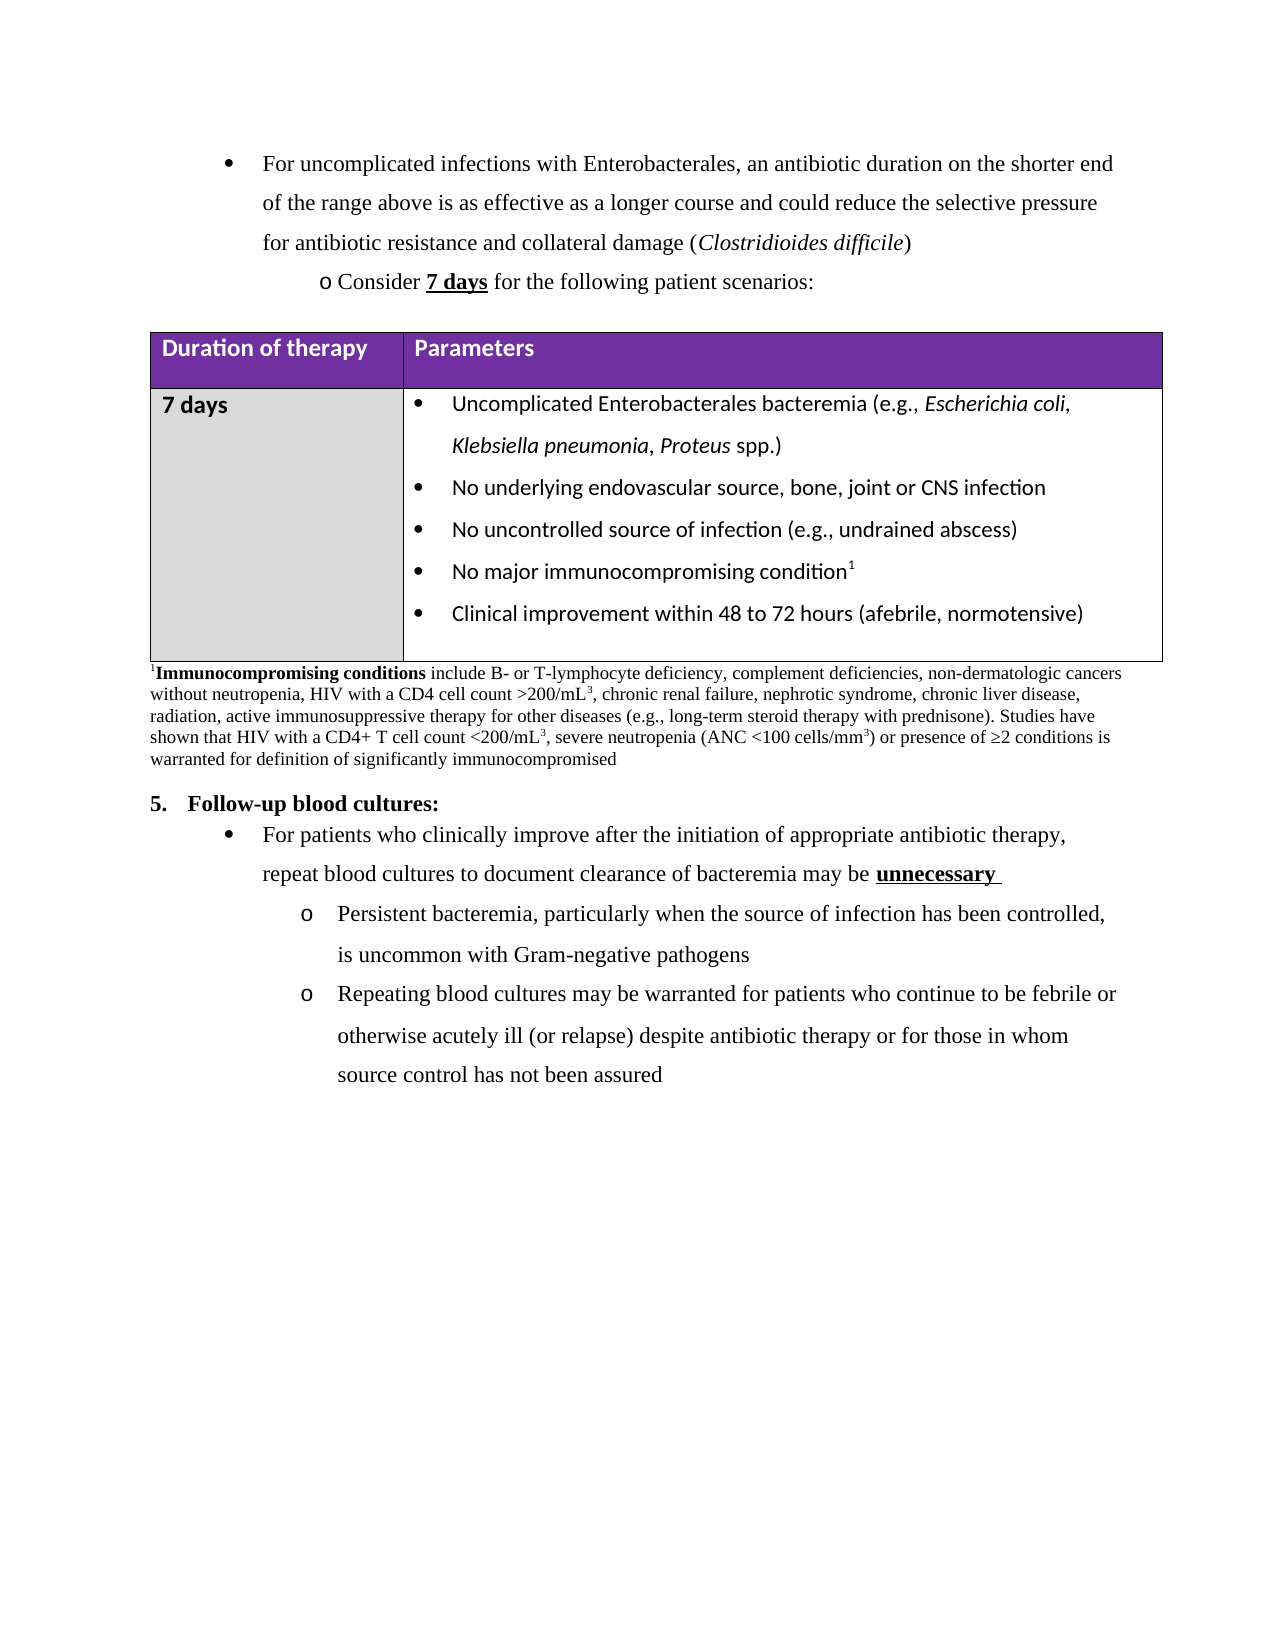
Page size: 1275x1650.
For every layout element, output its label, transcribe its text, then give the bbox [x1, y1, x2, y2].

table_header Parameters [404, 333, 1162, 388]
list Repeating blood cultures may be warranted for patients who continue to be febrile or otherwise acutely ill (or relapse) despite antibiotic therapy or for those in whom source control has not been assured [300, 980, 1125, 1088]
table_cell 7 days [151, 389, 403, 661]
text 1Immunocompromising conditions include B- or T-lymphocyte deficiency, complement deficiencies, non-dermatologic cancers without neutropenia, HIV with a CD4 cell count >200/mL3, chronic renal failure, nephrotic syndrome, chronic liver disease, radiation, active immunosuppressive therapy for other diseases (e.g., long-term steroid therapy with prednisone). Studies have shown that HIV with a CD4+ T cell count <200/mL3, severe neutropenia (ANC <100 cells/mm3) or presence of ≥2 conditions is warranted for definition of significantly immunocompromised [150, 662, 1125, 769]
table_header Duration of therapy [151, 333, 403, 388]
list Consider 7 days for the following patient scenarios: [319, 268, 1125, 297]
table_cell Uncomplicated Enterobacterales bacteremia (e.g., Escherichia coli, Klebsiella pneumonia, Proteus spp.) No underlying endovascular source, bone, joint or CNS infection No uncontrolled source of infection (e.g., undrained abscess) No major immunocompromising condition1 Clinical improvement within 48 to 72 hours (afebrile, normotensive) [404, 389, 1162, 661]
list Follow-up blood cultures: [150, 790, 1125, 817]
list For uncomplicated infections with Enterobacterales, an antibiotic duration on the shorter end of the range above is as effective as a longer course and could reduce the selective pressure for antibiotic resistance and collateral damage (Clostridioides difficile) [225, 150, 1125, 255]
list For patients who clinically improve after the initiation of appropriate antibiotic therapy, repeat blood cultures to document clearance of bacteremia may be unnecessary [225, 821, 1125, 886]
list Persistent bacteremia, particularly when the source of infection has been controlled, is uncommon with Gram-negative pathogens [300, 899, 1125, 967]
